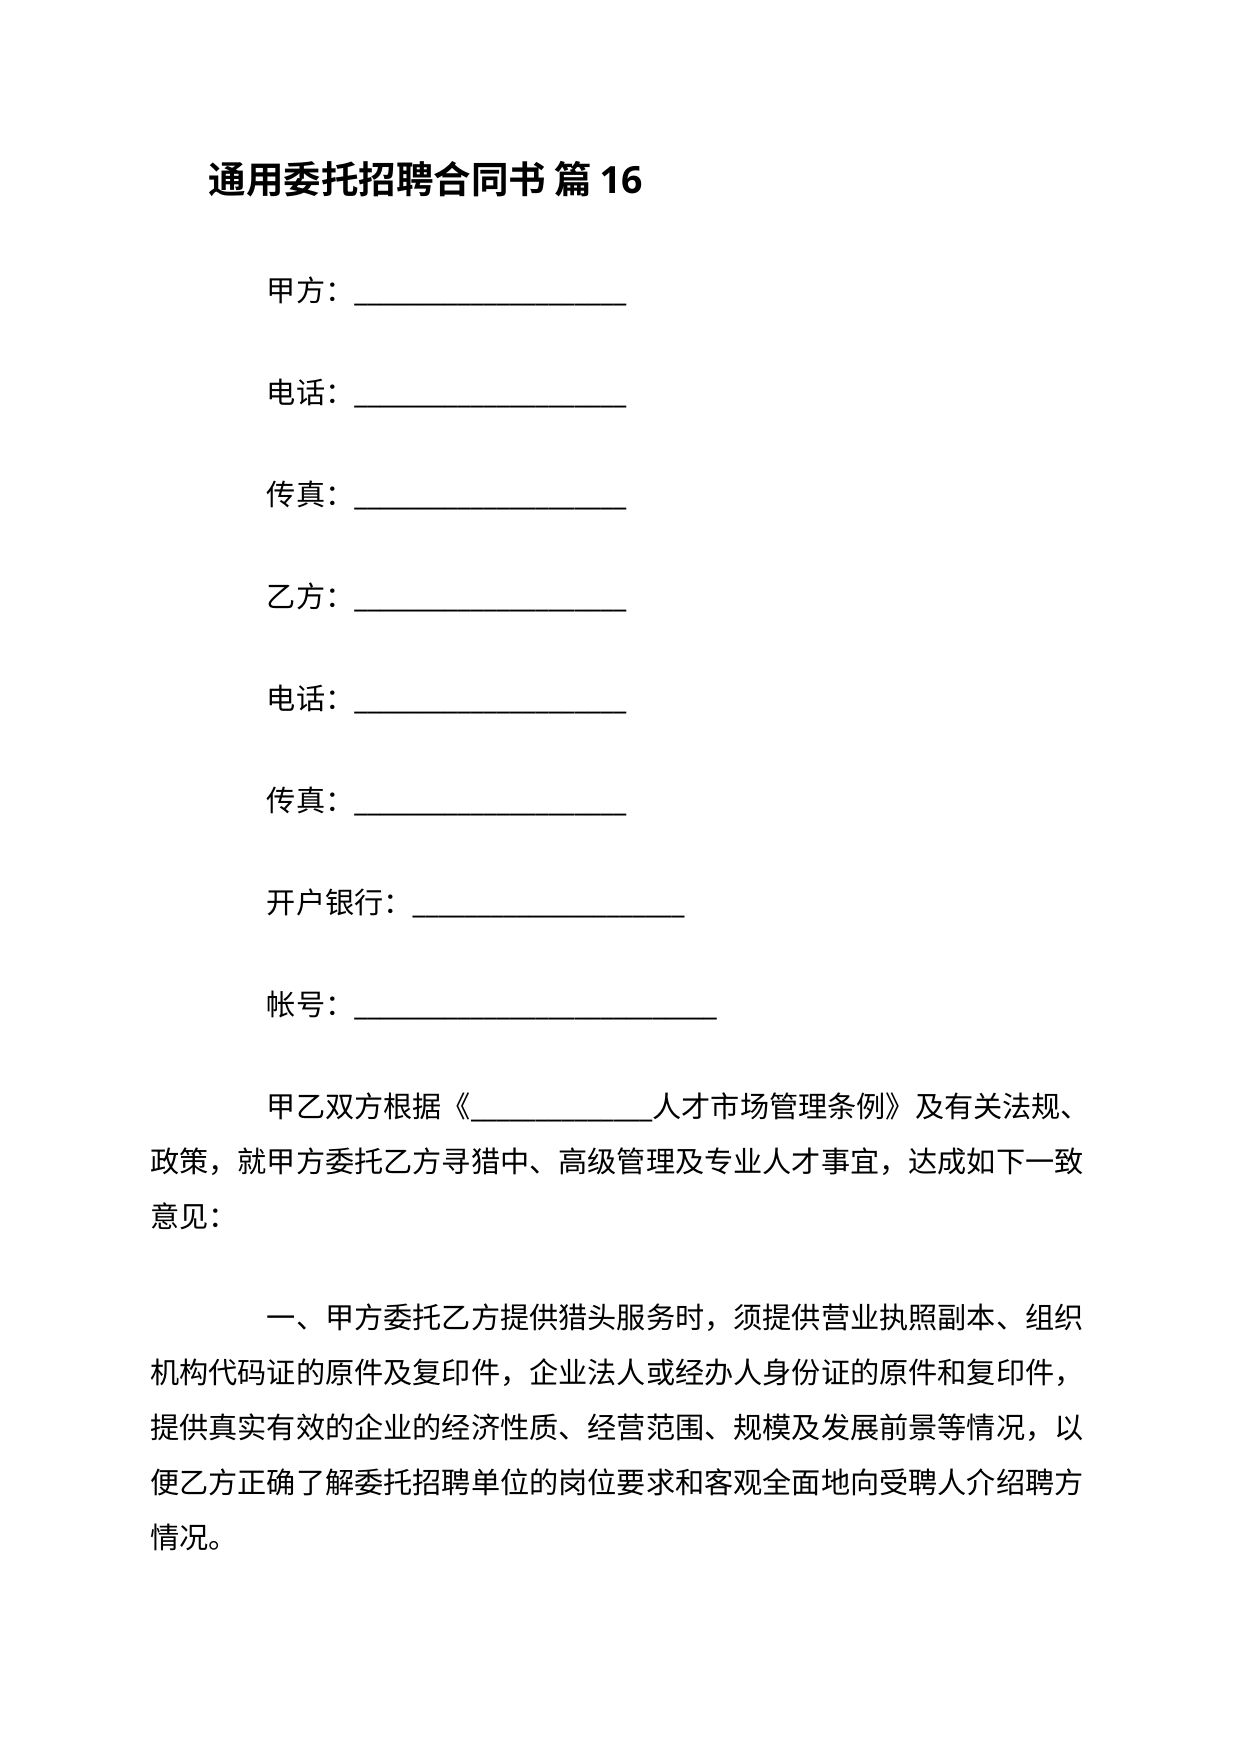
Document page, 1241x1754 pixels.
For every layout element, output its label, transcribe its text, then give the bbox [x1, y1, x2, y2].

text 传真：_____________________ [150, 777, 1090, 820]
text 传真：_____________________ [150, 472, 1090, 514]
text 甲方：_____________________ [150, 268, 1090, 310]
text 乙方：_____________________ [150, 573, 1090, 616]
text 电话：_____________________ [150, 676, 1090, 718]
text 电话：_____________________ [150, 369, 1090, 412]
text 通用委托招聘合同书 篇16 [150, 150, 1090, 204]
text 帐号：____________________________ [150, 981, 1090, 1024]
text 开户银行：_____________________ [150, 879, 1090, 922]
text 甲乙双方根据《______________人才市场管理条例》及有关法规、政策，就甲方委托乙方寻猎中、高级管理及专业人才事宜，达成如下一致意见： [150, 1083, 1090, 1236]
text 一、甲方委托乙方提供猎头服务时，须提供营业执照副本、组织机构代码证的原件及复印件，企业法人或经办人身份证的原件和复印件，提供真实有效的企业的经济性质、经营范围、规模及发展前景等情况，以便乙方正确了解委托招聘单位的岗位要求和客观全面地向受聘人介绍聘方情况。 [150, 1295, 1090, 1557]
